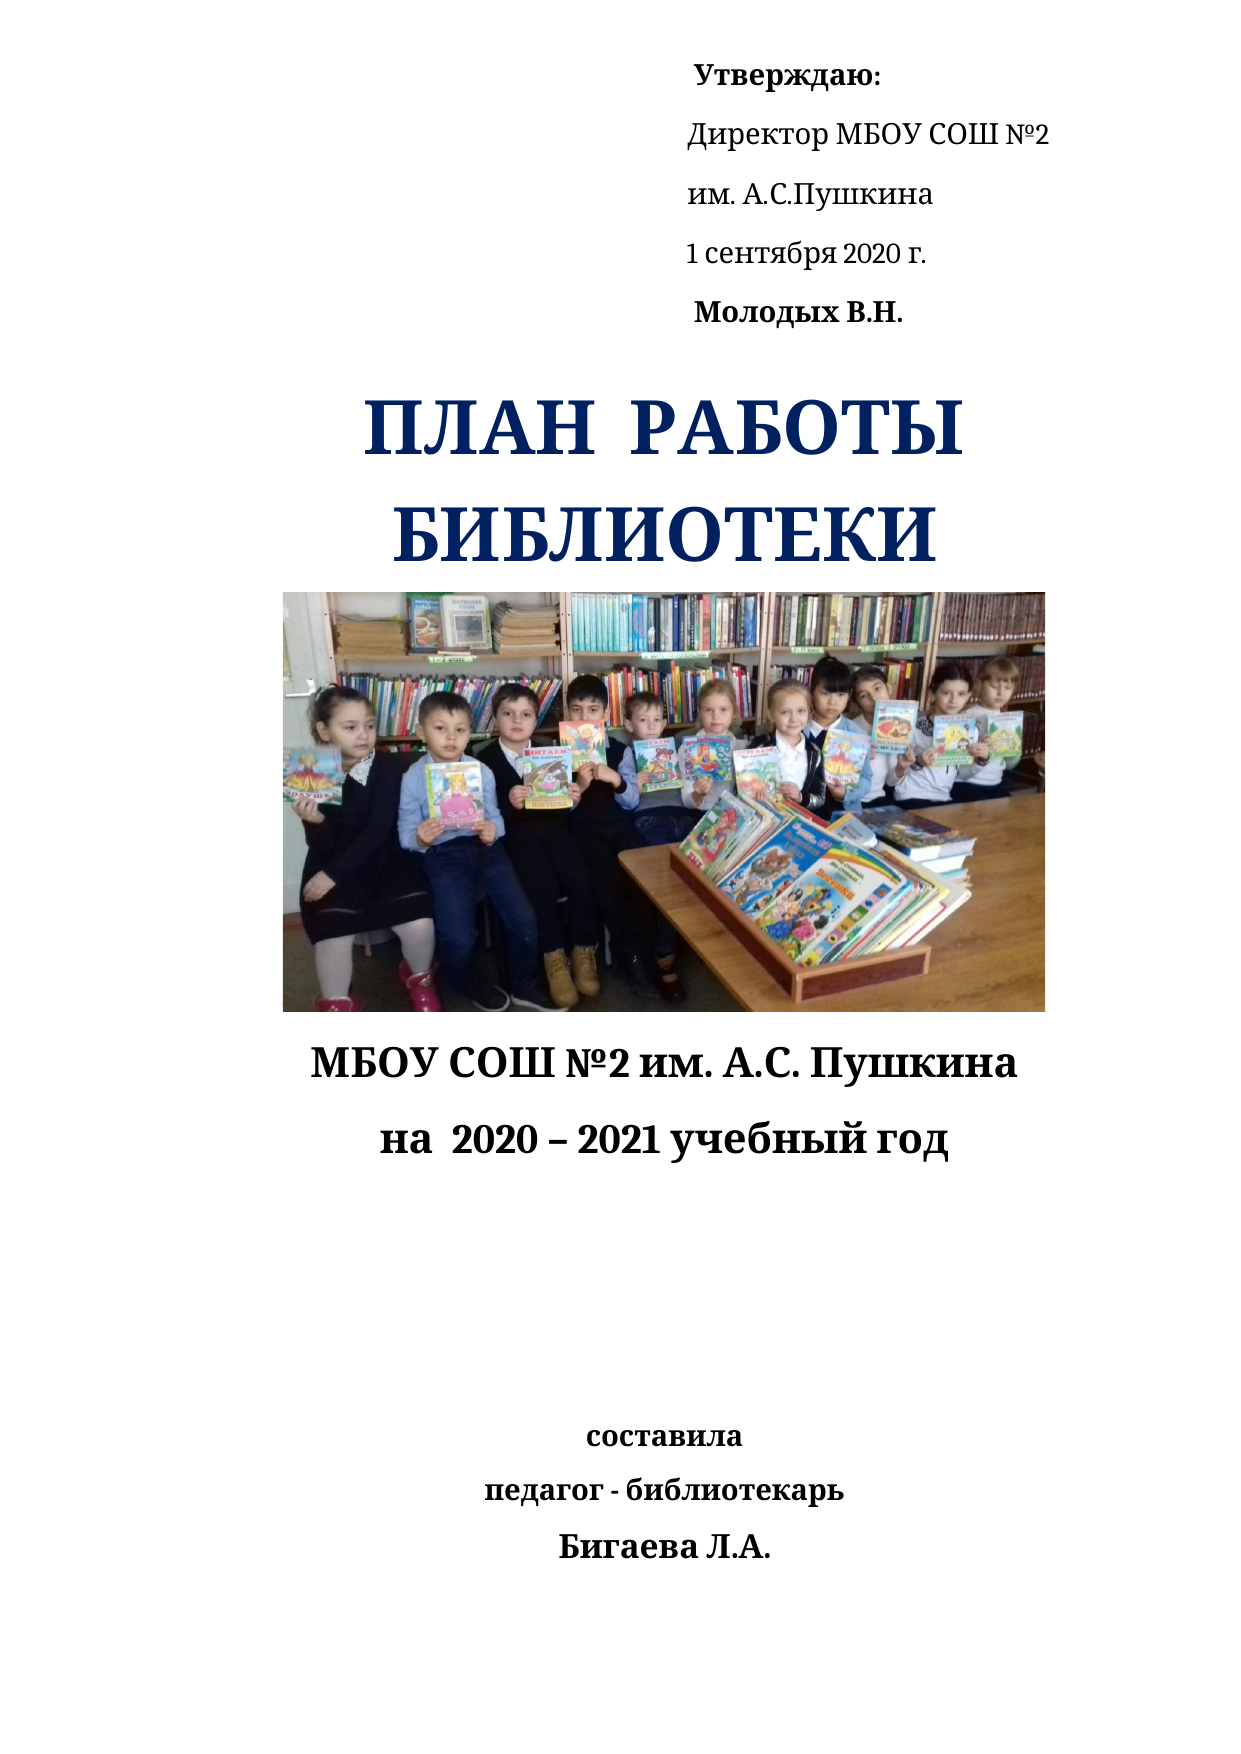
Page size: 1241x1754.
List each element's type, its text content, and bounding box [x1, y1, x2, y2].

text Молодых В.Н. [591, 297, 1152, 330]
picture [282, 592, 1046, 1011]
text педагог - библиотекарь [177, 1474, 1152, 1508]
text БИБЛИОТЕКИ [177, 494, 1152, 580]
text ПЛАН РАБОТЫ [177, 387, 1152, 473]
text 1 сентября 2020 г. [591, 237, 1152, 271]
text Директор МБОУ СОШ №2 [591, 118, 1152, 152]
text на 2020 – 2021 учебный год [177, 1116, 1152, 1164]
text Бигаева Л.А. [177, 1529, 1152, 1567]
text МБОУ СОШ №2 им. А.С. Пушкина [177, 887, 1152, 1088]
text им. А.С.Пушкина [591, 178, 1152, 211]
text Утверждаю: [591, 59, 1152, 93]
text составила [177, 1420, 1152, 1454]
